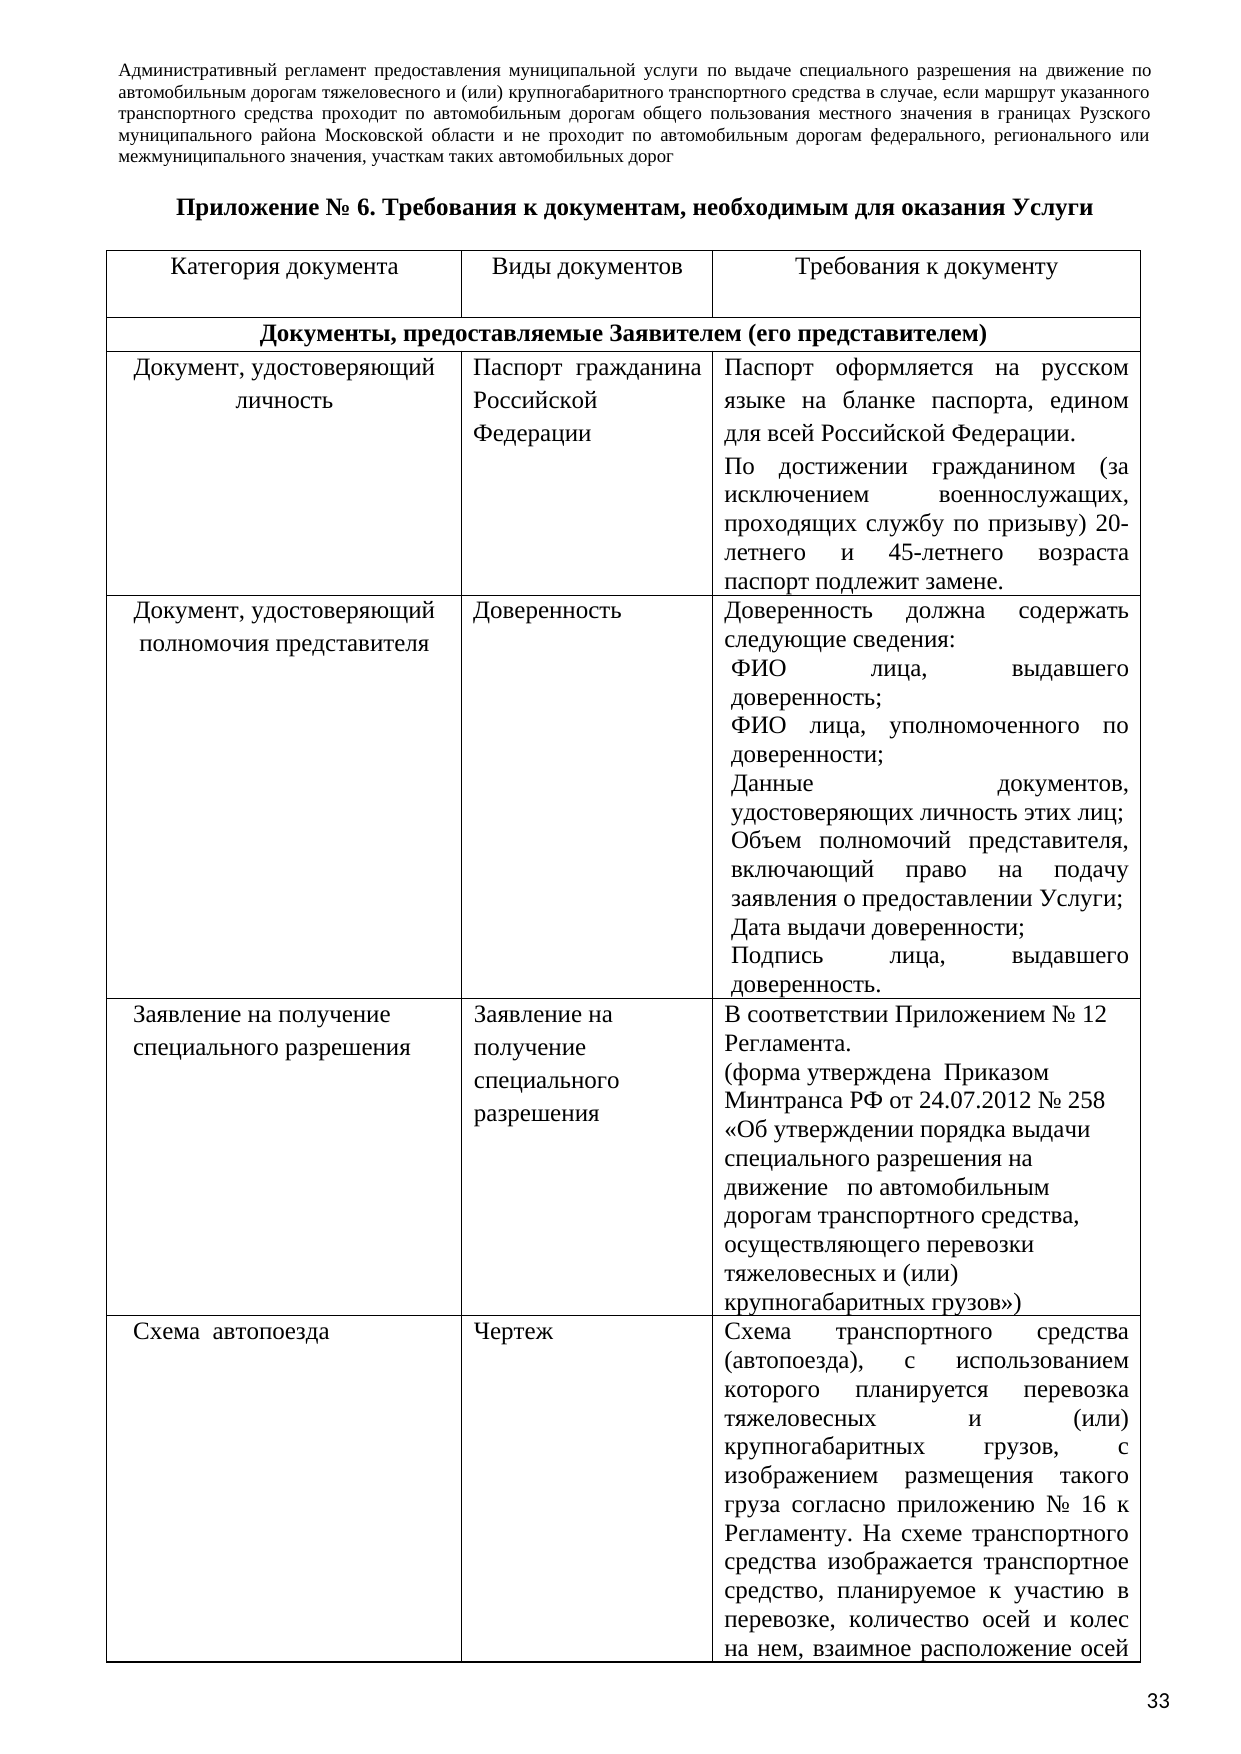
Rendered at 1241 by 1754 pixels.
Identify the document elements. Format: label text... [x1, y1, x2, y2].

table_cell Заявление на получение специального разрешения [462, 999, 712, 1315]
table_cell Документы, предоставляемые Заявителем (его представителем) [107, 318, 1140, 351]
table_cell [713, 1316, 1140, 1661]
table_cell Чертеж [462, 1316, 712, 1661]
text Приложение № 6. Требования к документам, необходимым для оказания Услуги [118, 192, 1152, 221]
table_cell Паспорт оформляется на русском языке на бланке паспорта, едином для всей Российской Федерации. По достижении гражданином (за исключением военнослужащих, проходящих службу по призыву) 20-летнего и 45-летнего возраста паспорт подлежит замене. [713, 352, 1140, 594]
table_cell В соответствии Приложением № 12 Регламента. (форма утверждена Приказом Минтранса РФ от 24.07.2012 № 258 «Об утверждении порядка выдачи специального разрешения на движение по автомобильным дорогам транспортного средства, осуществляющего перевозки тяжеловесных и (или) крупногабаритных грузов») [713, 999, 1140, 1315]
table_header Требования к документу [713, 251, 1140, 317]
table_cell Доверенность должна содержать следующие сведения: ФИО лица, выдавшего доверенность; ФИО лица, уполномоченного по доверенности; Данные документов, удостоверяющих личность этих лиц; Объем полномочий представителя, включающий право на подачу заявления о предоставлении Услуги; Дата выдачи доверенности; Подпись лица, выдавшего доверенность. [713, 596, 1140, 998]
table_cell Схема автопоезда [107, 1316, 461, 1661]
table_cell Заявление на получение специального разрешения [107, 999, 461, 1315]
table_header Категория документа [107, 251, 461, 317]
table_cell Паспорт гражданина Российской Федерации [462, 352, 712, 594]
table_header Виды документов [462, 251, 712, 317]
table_cell Документ, удостоверяющий полномочия представителя [107, 596, 461, 998]
table_cell Документ, удостоверяющий личность [107, 352, 461, 594]
table_cell Доверенность [462, 596, 712, 998]
